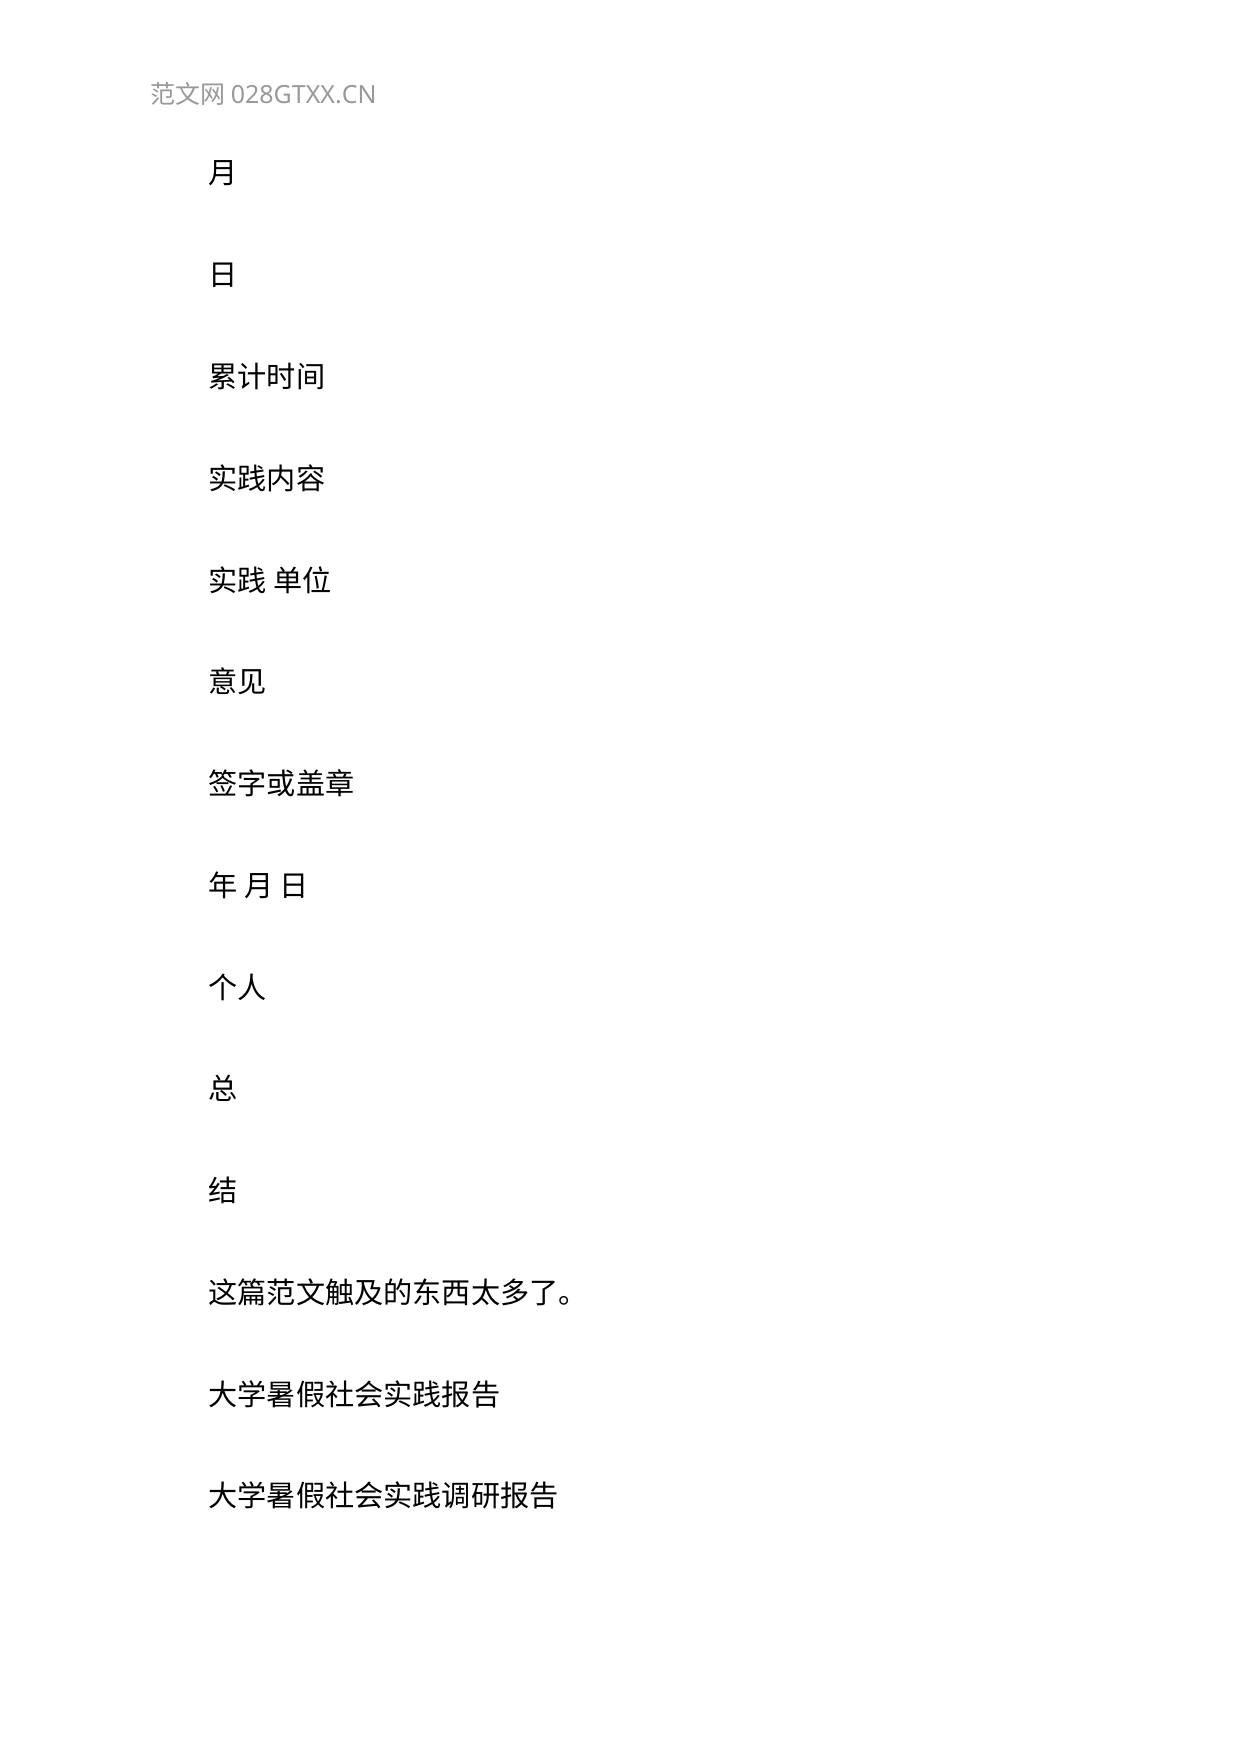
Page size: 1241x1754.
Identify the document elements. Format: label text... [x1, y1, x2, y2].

text 个人 [150, 964, 1090, 1006]
text 累计时间 [150, 353, 1090, 396]
text 这篇范文触及的东西太多了。 [150, 1269, 1090, 1312]
text 年 月 日 [150, 862, 1090, 905]
text 月 [150, 150, 1090, 192]
text 大学暑假社会实践调研报告 [150, 1473, 1090, 1515]
text 实践 单位 [150, 557, 1090, 599]
text 总 [150, 1066, 1090, 1108]
text 大学暑假社会实践报告 [150, 1371, 1090, 1413]
text 意见 [150, 659, 1090, 701]
text 结 [150, 1168, 1090, 1210]
text 日 [150, 252, 1090, 294]
text 签字或盖章 [150, 761, 1090, 803]
text 实践内容 [150, 455, 1090, 498]
